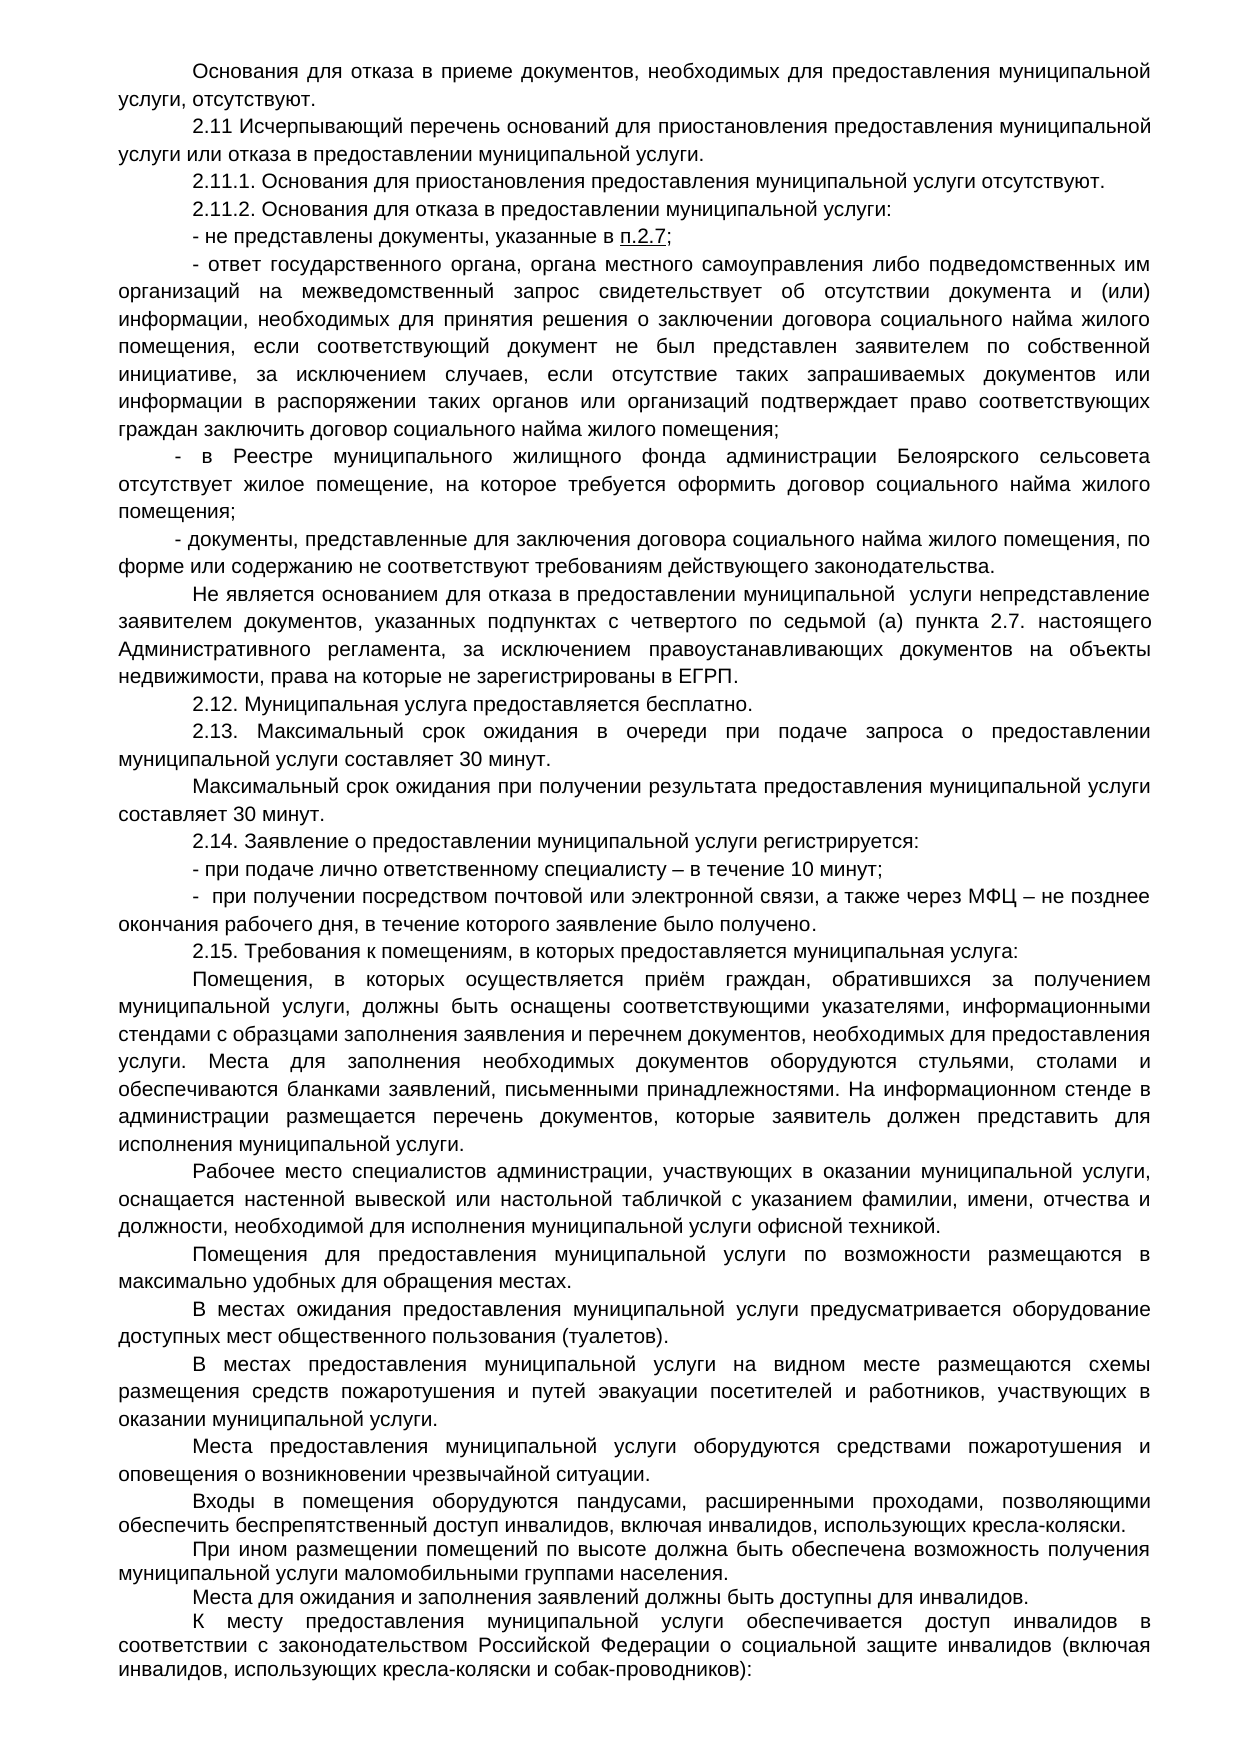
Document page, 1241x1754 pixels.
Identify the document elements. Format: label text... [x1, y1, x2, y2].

text - при подаче лично ответственному специалисту – в течение 10 минут; [118, 857, 1152, 881]
text Помещения для предоставления муниципальной услуги по возможности размещаются в максимально удобных для обращения местах. [118, 1242, 1152, 1293]
text Помещения, в которых осуществляется приём граждан, обратившихся за получением муниципальной услуги, должны быть оснащены соответствующими указателями, информационными стендами с образцами заполнения заявления и перечнем документов, необходимых для предоставления услуги. Места для заполнения необходимых документов оборудуются стульями, столами и обеспечиваются бланками заявлений, письменными принадлежностями. На информационном стенде в администрации размещается перечень документов, которые заявитель должен представить для исполнения муниципальной услуги. [118, 967, 1152, 1156]
text Места для ожидания и заполнения заявлений должны быть доступны для инвалидов. [118, 1585, 1152, 1609]
text - ответ государственного органа, органа местного самоуправления либо подведомственных им организаций на межведомственный запрос свидетельствует об отсутствии документа и (или) информации, необходимых для принятия решения о заключении договора социального найма жилого помещения, если соответствующий документ не был представлен заявителем по собственной инициативе, за исключением случаев, если отсутствие таких запрашиваемых документов или информации в распоряжении таких органов или организаций подтверждает право соответствующих граждан заключить договор социального найма жилого помещения; [118, 252, 1152, 441]
text К месту предоставления муниципальной услуги обеспечивается доступ инвалидов в соответствии с законодательством Российской Федерации о социальной защите инвалидов (включая инвалидов, использующих кресла-коляски и собак-проводников): [118, 1609, 1152, 1681]
text Не является основанием для отказа в предоставлении муниципальной услуги непредставление заявителем документов, указанных подпунктах с четвертого по седьмой (а) пункта 2.7. настоящего Административного регламента, за исключением правоустанавливающих документов на объекты недвижимости, права на которые не зарегистрированы в ЕГРП. [118, 582, 1152, 688]
text 2.11.1. Основания для приостановления предоставления муниципальной услуги отсутствуют. [118, 169, 1152, 193]
text - в Реестре муниципального жилищного фонда администрации Белоярского сельсовета отсутствует жилое помещение, на которое требуется оформить договор социального найма жилого помещения; [118, 444, 1152, 523]
text При ином размещении помещений по высоте должна быть обеспечена возможность получения муниципальной услуги маломобильными группами населения. [118, 1537, 1152, 1585]
text 2.12. Муниципальная услуга предоставляется бесплатно. [118, 692, 1152, 716]
text 2.14. Заявление о предоставлении муниципальной услуги регистрируется: [118, 829, 1152, 853]
text Места предоставления муниципальной услуги оборудуются средствами пожаротушения и оповещения о возникновении чрезвычайной ситуации. [118, 1434, 1152, 1486]
text 2.11.2. Основания для отказа в предоставлении муниципальной услуги: [118, 197, 1152, 221]
text Основания для отказа в приеме документов, необходимых для предоставления муниципальной услуги, отсутствуют. [118, 59, 1152, 111]
text В местах предоставления муниципальной услуги на видном месте размещаются схемы размещения средств пожаротушения и путей эвакуации посетителей и работников, участвующих в оказании муниципальной услуги. [118, 1352, 1152, 1431]
text Максимальный срок ожидания при получении результата предоставления муниципальной услуги составляет 30 минут. [118, 774, 1152, 826]
text - документы, представленные для заключения договора социального найма жилого помещения, по форме или содержанию не соответствуют требованиям действующего законодательства. [118, 527, 1152, 578]
text Рабочее место специалистов администрации, участвующих в оказании муниципальной услуги, оснащается настенной вывеской или настольной табличкой с указанием фамилии, имени, отчества и должности, необходимой для исполнения муниципальной услуги офисной техникой. [118, 1159, 1152, 1238]
text 2.13. Максимальный срок ожидания в очереди при подаче запроса о предоставлении муниципальной услуги составляет 30 минут. [118, 719, 1152, 771]
text - при получении посредством почтовой или электронной связи, а также через МФЦ – не позднее окончания рабочего дня, в течение которого заявление было получено. [118, 884, 1152, 936]
text Входы в помещения оборудуются пандусами, расширенными проходами, позволяющими обеспечить беспрепятственный доступ инвалидов, включая инвалидов, использующих кресла-коляски. [118, 1489, 1152, 1537]
text В местах ожидания предоставления муниципальной услуги предусматривается оборудование доступных мест общественного пользования (туалетов). [118, 1297, 1152, 1348]
text 2.11 Исчерпывающий перечень оснований для приостановления предоставления муниципальной услуги или отказа в предоставлении муниципальной услуги. [118, 114, 1152, 166]
text 2.15. Требования к помещениям, в которых предоставляется муниципальная услуга: [118, 939, 1152, 963]
text - не представлены документы, указанные в п.2.7; [118, 224, 1152, 248]
